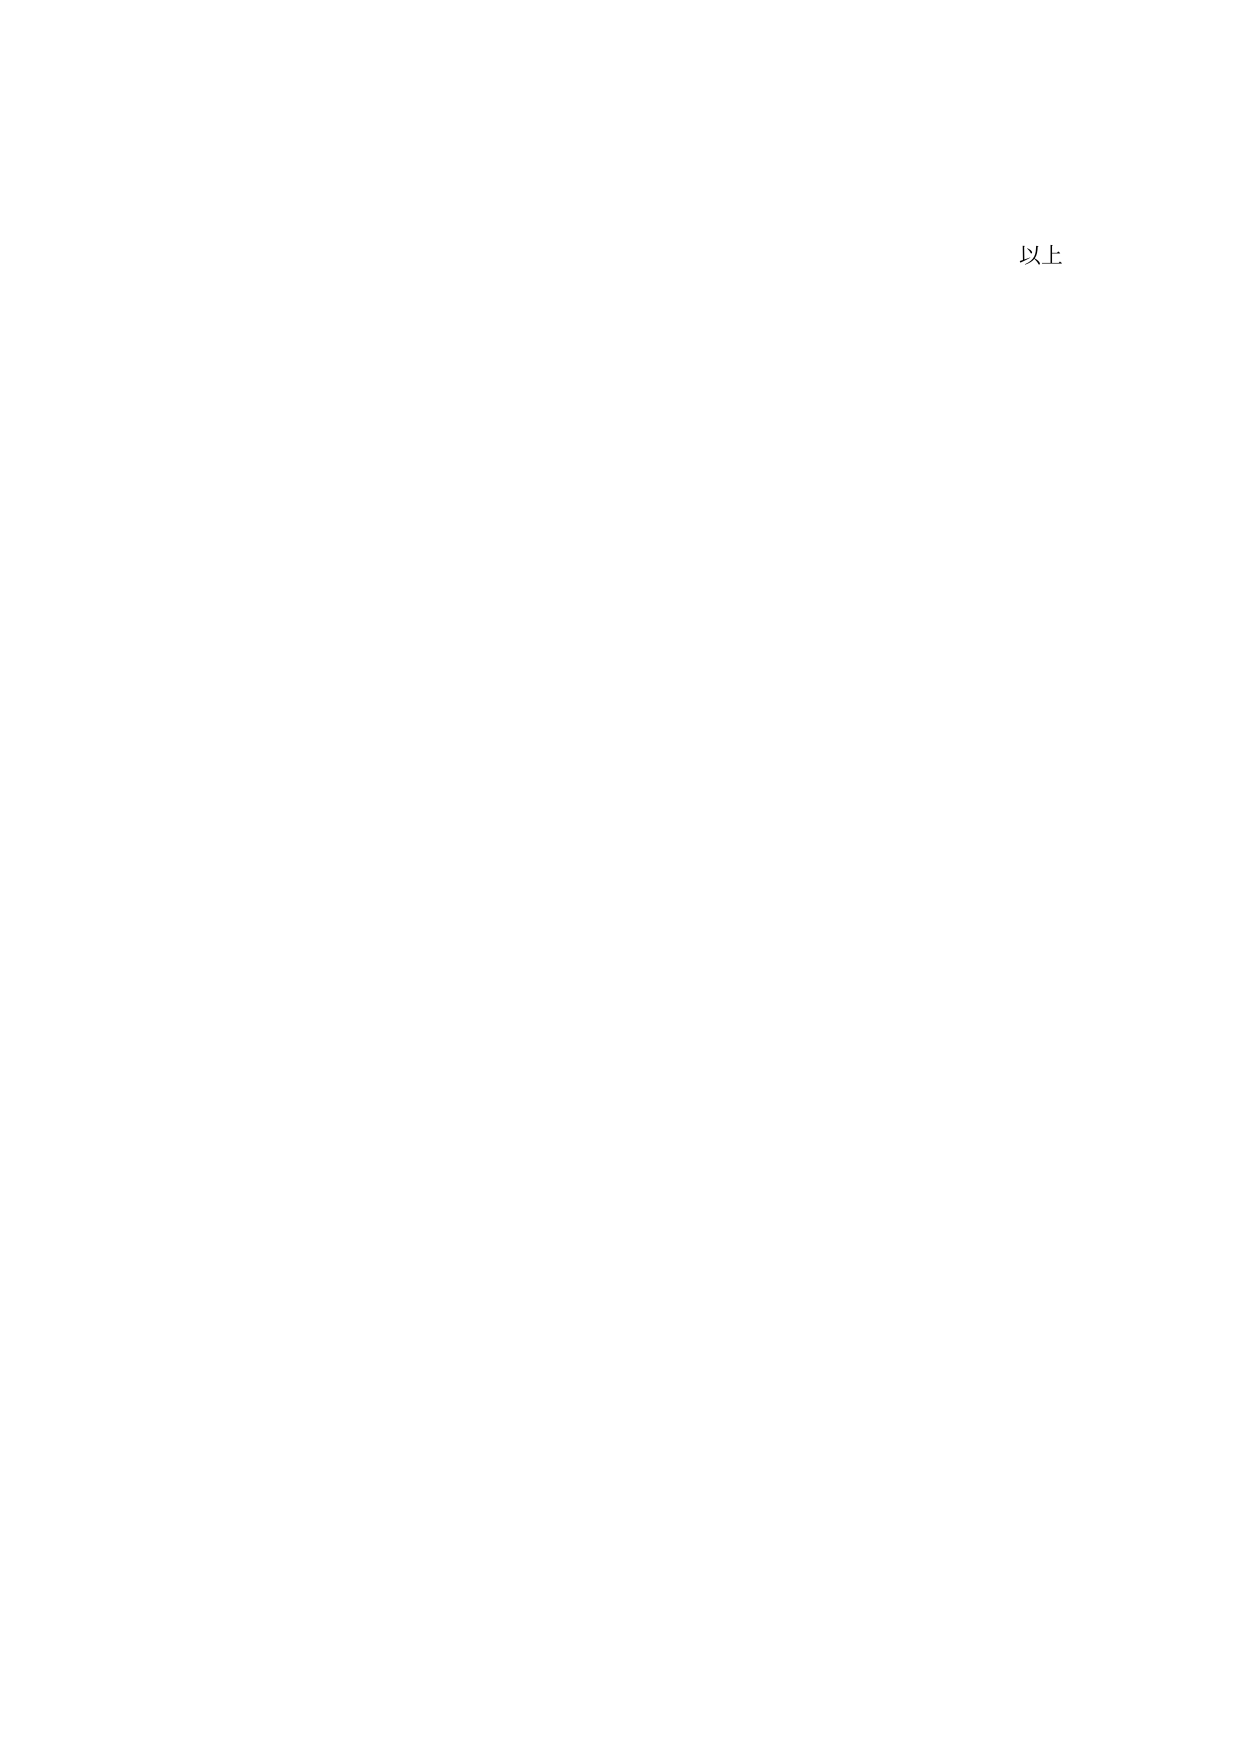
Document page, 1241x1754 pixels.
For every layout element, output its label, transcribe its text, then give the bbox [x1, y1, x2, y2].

text 以上 [177, 235, 1063, 273]
